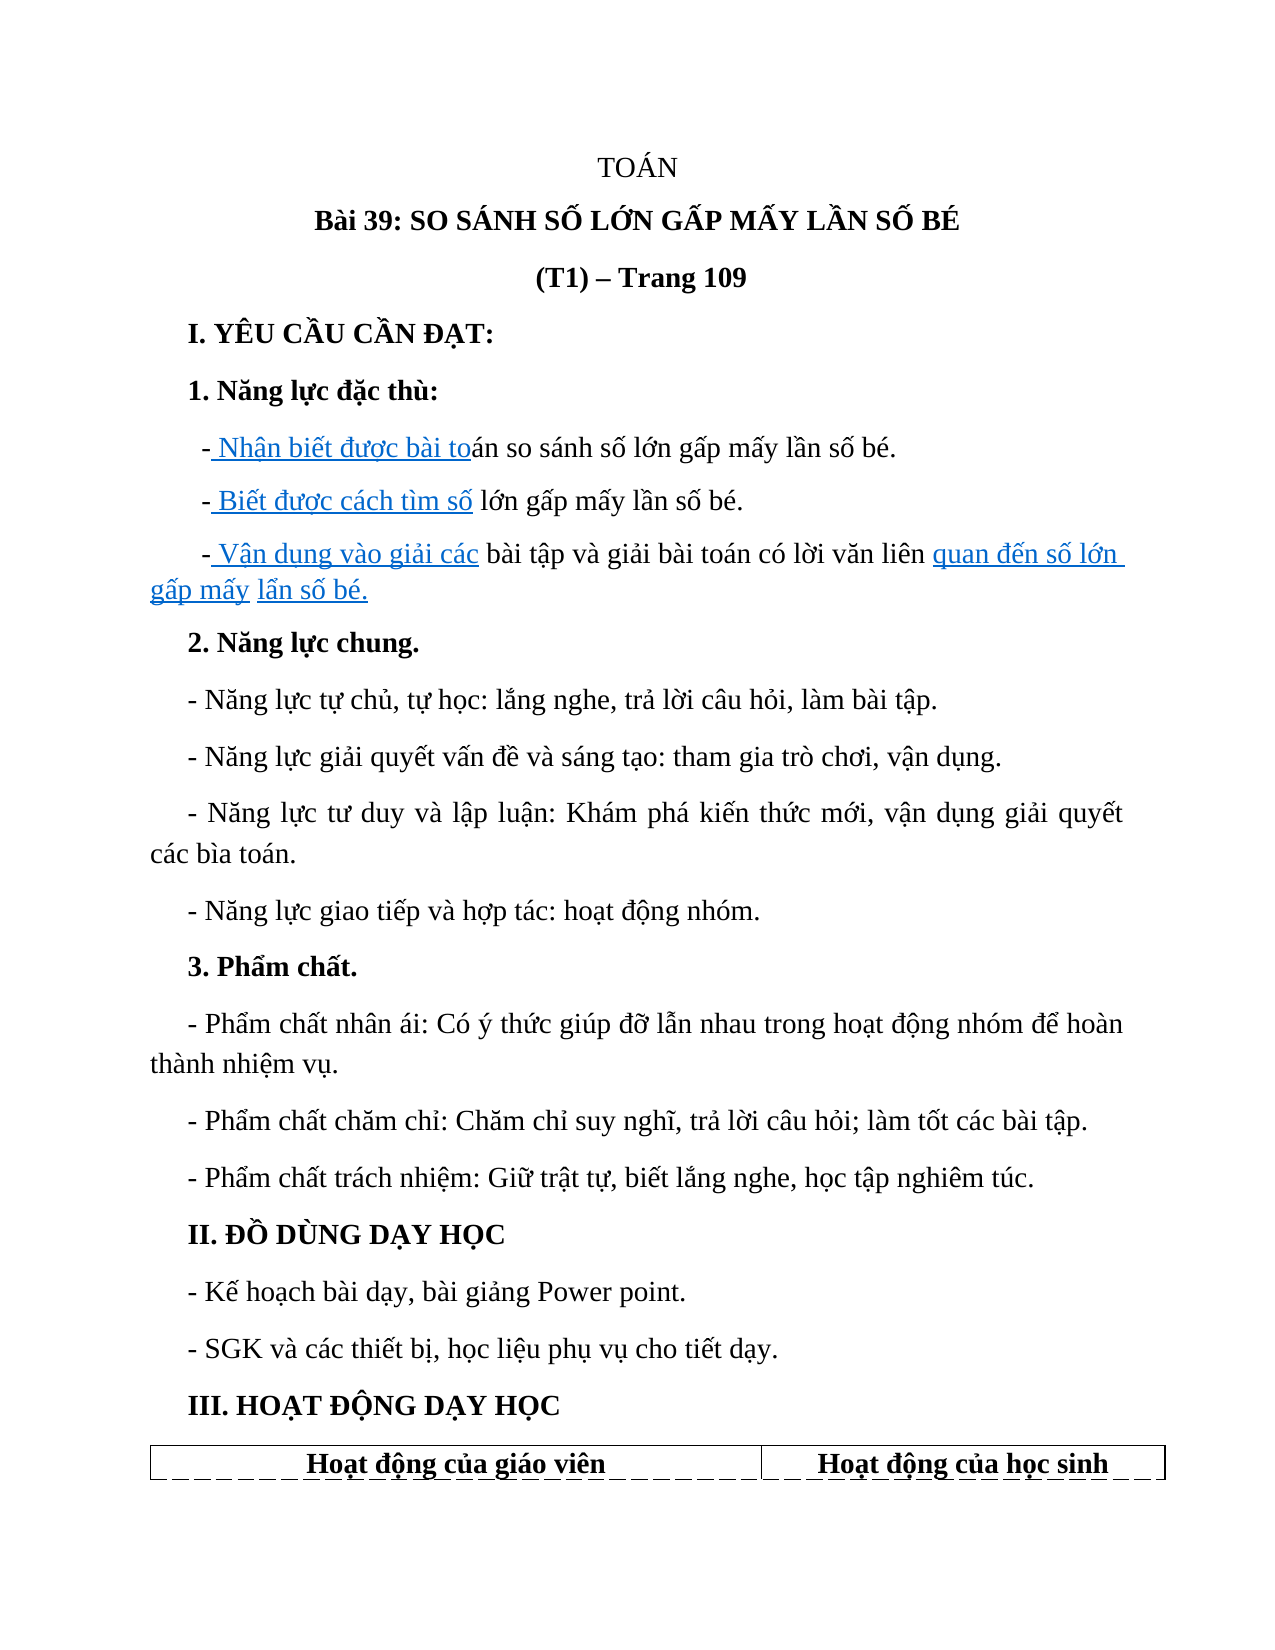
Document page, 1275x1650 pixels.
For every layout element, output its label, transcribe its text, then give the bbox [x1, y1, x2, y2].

text - Phẩm chất chăm chỉ: Chăm chỉ suy nghĩ, trả lời câu hỏi; làm tốt các bài tập. [150, 1103, 1125, 1137]
text I. YÊU CẦU CẦN ĐẠT: [150, 317, 1125, 350]
text - Kế hoạch bài dạy, bài giảng Power point. [150, 1274, 1125, 1308]
text 2. Năng lực chung. [150, 625, 1125, 658]
table_header Hoạt động của học sinh [762, 1446, 1164, 1479]
table_header Hoạt động của giáo viên [151, 1446, 761, 1479]
text (T1) – Trang 109 [150, 260, 1125, 293]
text III. HOẠT ĐỘNG DẠY HỌC [150, 1388, 1125, 1421]
text - Nhận biết được bài toán so sánh số lớn gấp mấy lần số bé. [150, 430, 1125, 464]
text - Phẩm chất trách nhiệm: Giữ trật tự, biết lắng nghe, học tập nghiêm túc. [150, 1160, 1125, 1194]
text - Vận dụng vào giải các bài tập và giải bài toán có lời văn liên quan đến số lớn gấp mấy lẩn số bé. [150, 536, 1125, 606]
text 1. Năng lực đặc thù: [150, 373, 1125, 407]
text - Biết được cách tìm số lớn gấp mấy lần số bé. [150, 483, 1125, 517]
text - SGK và các thiết bị, học liệu phụ vụ cho tiết dạy. [150, 1331, 1125, 1364]
text - Năng lực giải quyết vấn đề và sáng tạo: tham gia trò chơi, vận dụng. [150, 739, 1125, 772]
text - Phẩm chất nhân ái: Có ý thức giúp đỡ lẫn nhau trong hoạt động nhóm để hoàn thành nhiệm vụ. [150, 1006, 1125, 1080]
text - Năng lực tư duy và lập luận: Khám phá kiến thức mới, vận dụng giải quyết các bìa toán. [150, 796, 1125, 869]
text - Năng lực tự chủ, tự học: lắng nghe, trả lời câu hỏi, làm bài tập. [150, 682, 1125, 715]
text Bài 39: SO SÁNH SỐ LỚN GẤP MẤY LẦN SỐ BÉ [150, 203, 1125, 236]
text TOÁN [150, 150, 1125, 183]
text - Năng lực giao tiếp và hợp tác: hoạt động nhóm. [150, 893, 1125, 926]
text 3. Phẩm chất. [150, 949, 1125, 983]
text II. ĐỒ DÙNG DẠY HỌC [150, 1217, 1125, 1251]
